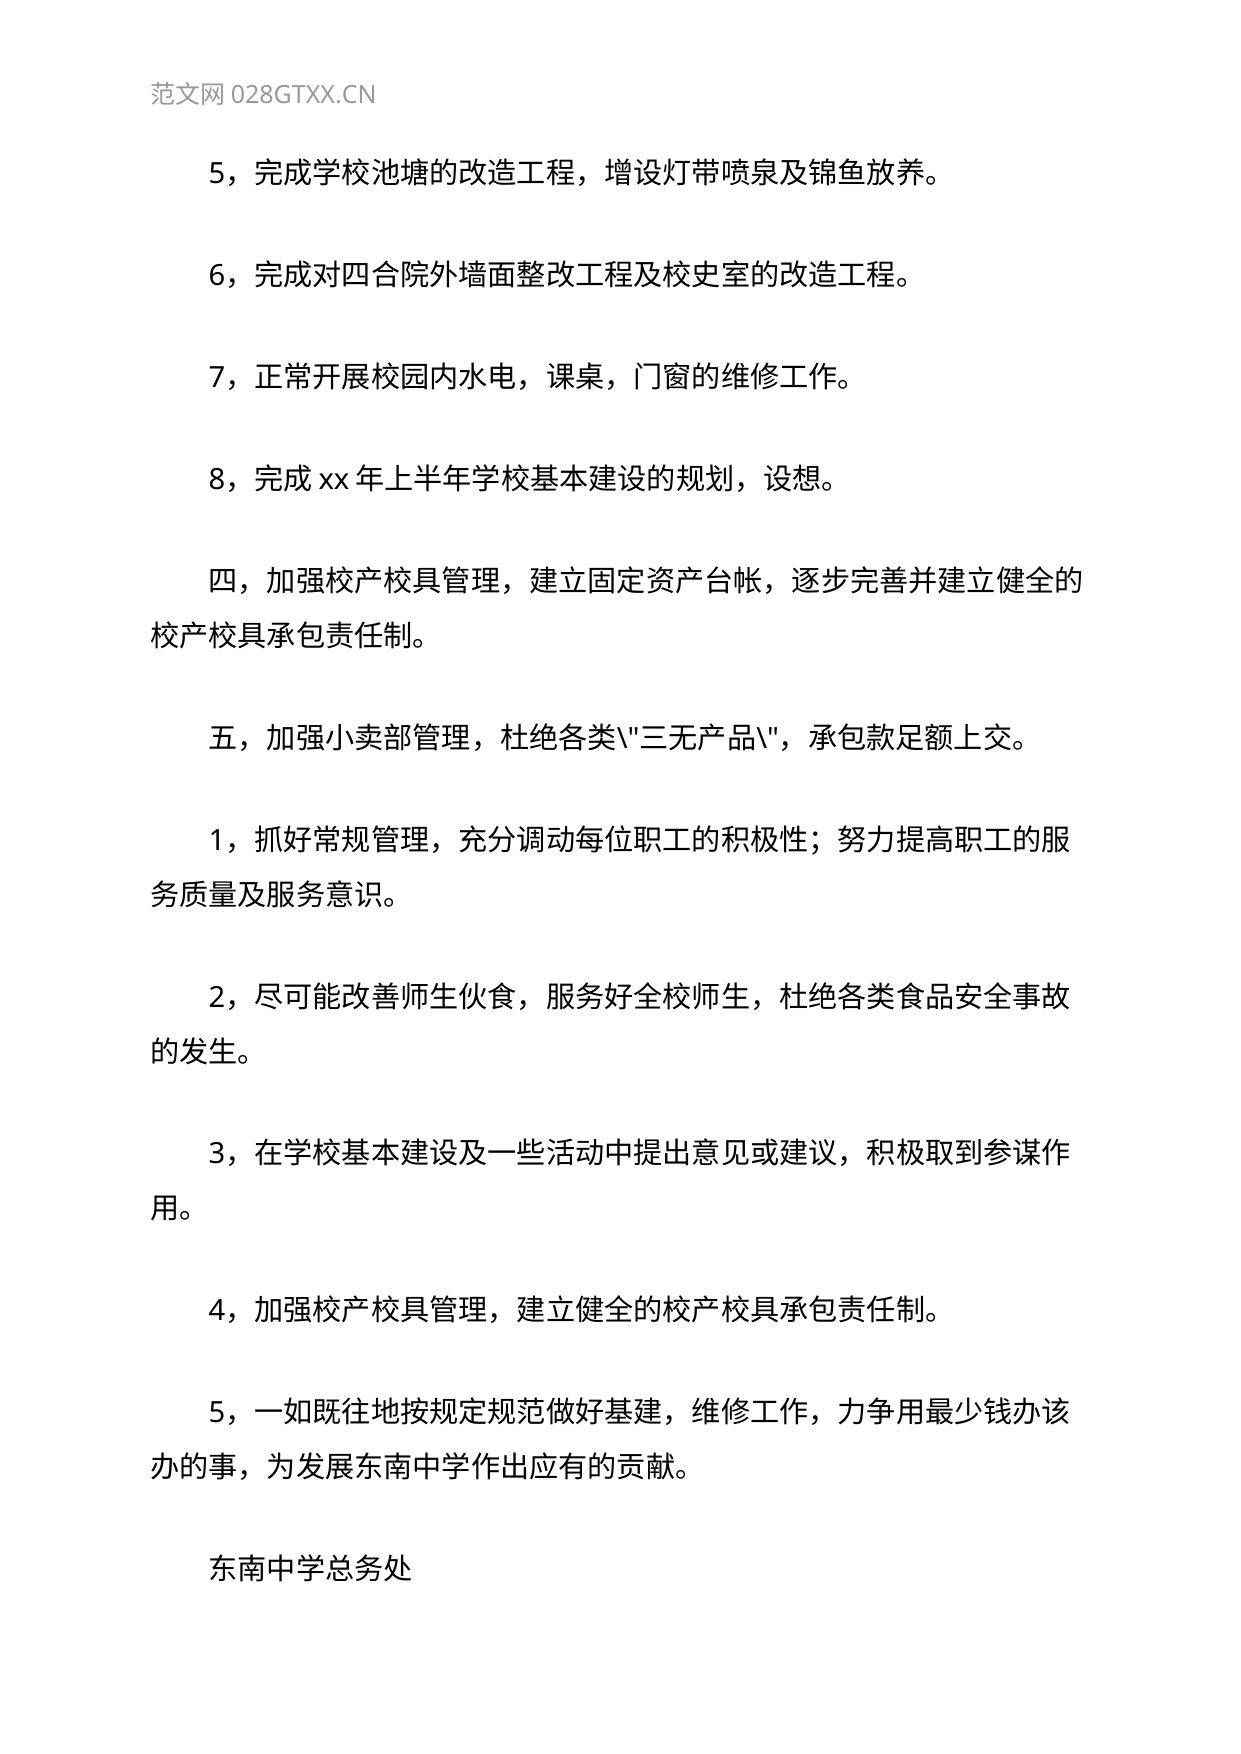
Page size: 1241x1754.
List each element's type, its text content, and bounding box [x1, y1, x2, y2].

text 3，在学校基本建设及一些活动中提出意见或建议，积极取到参谋作用。 [150, 1130, 1090, 1227]
text 5，完成学校池塘的改造工程，增设灯带喷泉及锦鱼放养。 [150, 150, 1090, 192]
text 五，加强小卖部管理，杜绝各类\"三无产品\"，承包款足额上交。 [150, 714, 1090, 757]
text 5，一如既往地按规定规范做好基建，维修工作，力争用最少钱办该办的事，为发展东南中学作出应有的贡献。 [150, 1389, 1090, 1486]
text 7，正常开展校园内水电，课桌，门窗的维修工作。 [150, 354, 1090, 396]
text 2，尽可能改善师生伙食，服务好全校师生，杜绝各类食品安全事故的发生。 [150, 973, 1090, 1071]
text 6，完成对四合院外墙面整改工程及校史室的改造工程。 [150, 252, 1090, 294]
text 4，加强校产校具管理，建立健全的校产校具承包责任制。 [150, 1287, 1090, 1329]
text 四，加强校产校具管理，建立固定资产台帐，逐步完善并建立健全的校产校具承包责任制。 [150, 558, 1090, 655]
text 东南中学总务处 [150, 1546, 1090, 1588]
text 1，抓好常规管理，充分调动每位职工的积极性；努力提高职工的服务质量及服务意识。 [150, 817, 1090, 914]
text 8，完成xx年上半年学校基本建设的规划，设想。 [150, 456, 1090, 498]
